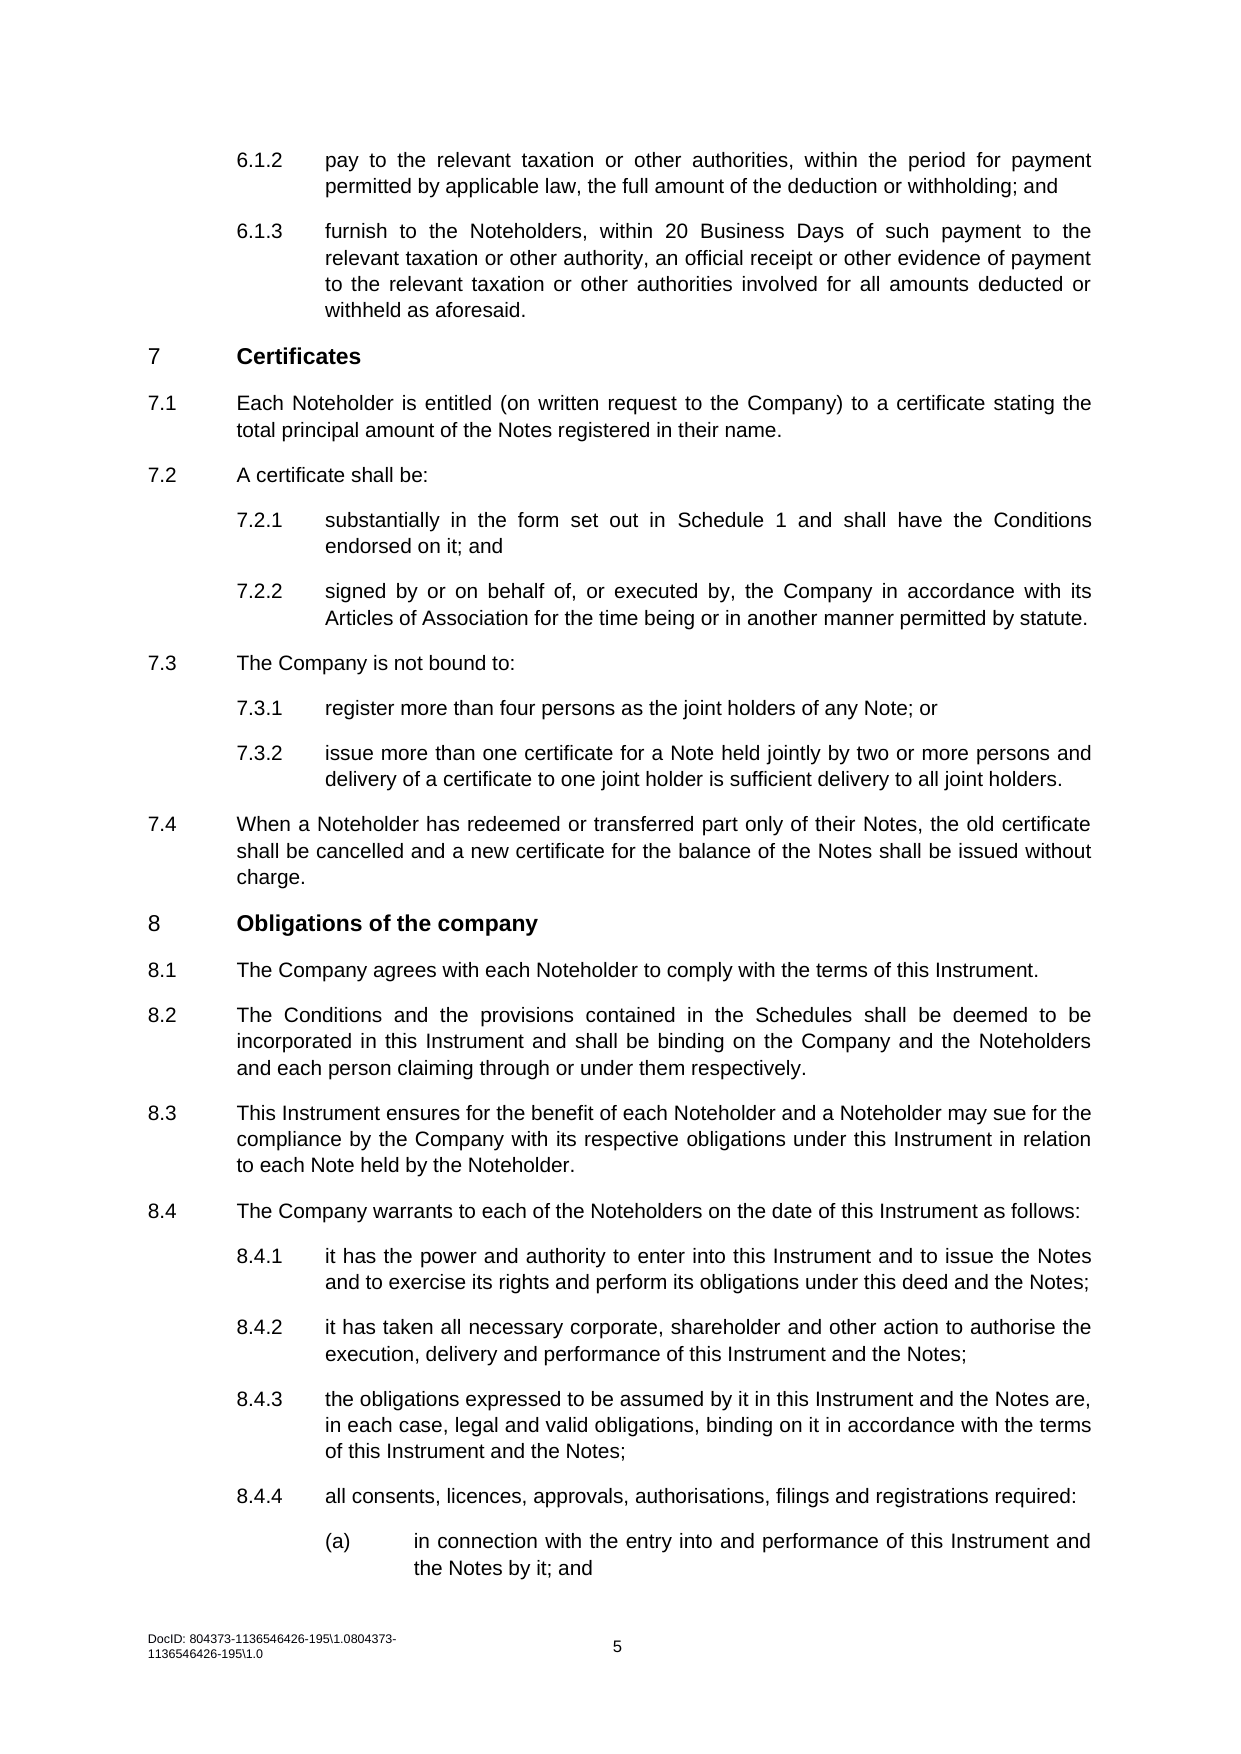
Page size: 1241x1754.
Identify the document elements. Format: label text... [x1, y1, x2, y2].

text A certificate shall be: [148, 462, 1092, 486]
text Certificates [148, 343, 1092, 370]
text When a Noteholder has redeemed or transferred part only of their Notes, the old certificate shall be cancelled and a new certificate for the balance of the Notes shall be issued without charge. [148, 812, 1092, 889]
text Obligations of the company [148, 910, 1092, 936]
text furnish to the Noteholders, within 20 Business Days of such payment to the relevant taxation or other authority, an official receipt or other evidence of payment to the relevant taxation or other authorities involved for all amounts deducted or withheld as aforesaid. [236, 219, 1092, 322]
text it has taken all necessary corporate, shareholder and other action to authorise the execution, delivery and performance of this Instrument and the Notes; [236, 1315, 1092, 1365]
text The Company is not bound to: [148, 651, 1092, 674]
text signed by or on behalf of, or executed by, the Company in accordance with its Articles of Association for the time being or in another manner permitted by statute. [236, 579, 1092, 629]
text the obligations expressed to be assumed by it in this Instrument and the Notes are, in each case, legal and valid obligations, binding on it in accordance with the terms of this Instrument and the Notes; [236, 1386, 1092, 1463]
text it has the power and authority to enter into this Instrument and to issue the Notes and to exercise its rights and perform its obligations under this deed and the Notes; [236, 1243, 1092, 1294]
text pay to the relevant taxation or other authorities, within the period for payment permitted by applicable law, the full amount of the deduction or withholding; and [236, 148, 1092, 198]
text in connection with the entry into and performance of this Instrument and the Notes by it; and [325, 1529, 1092, 1580]
text substantially in the form set out in Schedule 1 and shall have the Conditions endorsed on it; and [236, 508, 1092, 558]
text The Company warrants to each of the Noteholders on the date of this Instrument as follows: [148, 1198, 1092, 1222]
text The Conditions and the provisions contained in the Schedules shall be deemed to be incorporated in this Instrument and shall be binding on the Company and the Noteholders and each person claiming through or under them respectively. [148, 1003, 1092, 1079]
text This Instrument ensures for the benefit of each Noteholder and a Noteholder may sue for the compliance by the Company with its respective obligations under this Instrument in relation to each Note held by the Noteholder. [148, 1101, 1092, 1177]
text issue more than one certificate for a Note held jointly by two or more persons and delivery of a certificate to one joint holder is sufficient delivery to all joint holders. [236, 741, 1092, 791]
text register more than four persons as the joint holders of any Note; or [236, 696, 1092, 719]
text The Company agrees with each Noteholder to comply with the terms of this Instrument. [148, 958, 1092, 982]
text Each Noteholder is entitled (on written request to the Company) to a certificate stating the total principal amount of the Notes registered in their name. [148, 391, 1092, 441]
text all consents, licences, approvals, authorisations, filings and registrations required: [236, 1484, 1092, 1508]
